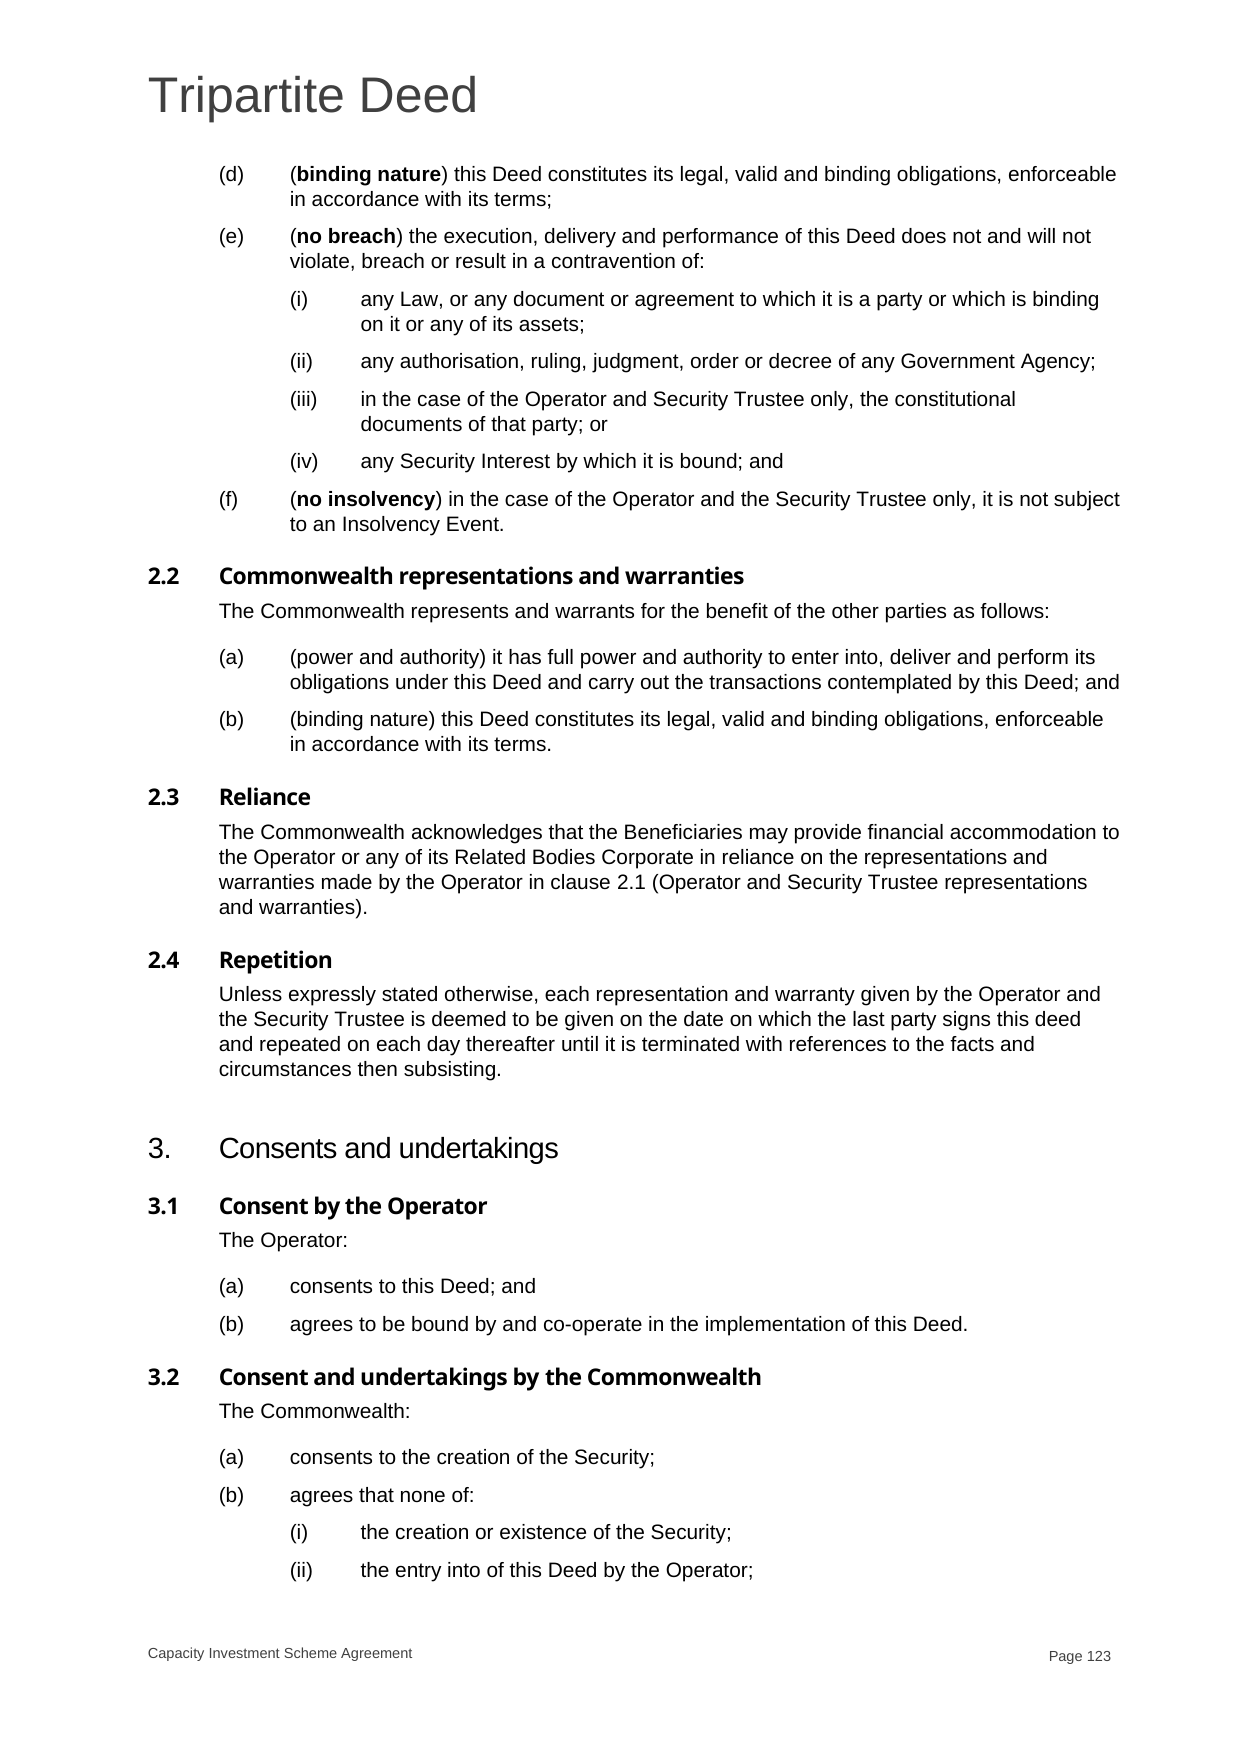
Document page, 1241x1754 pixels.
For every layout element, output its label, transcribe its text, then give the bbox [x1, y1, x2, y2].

text Commonwealth representations and warranties [148, 560, 1122, 592]
text any Security Interest by which it is bound; and [289, 448, 1122, 473]
text The Commonwealth acknowledges that the Beneficiaries may provide financial accommodation to the Operator or any of its Related Bodies Corporate in reliance on the representations and warranties made by the Operator in clause 2.1 (Operator and Security Trustee representations and warranties). [218, 819, 1122, 919]
text The Commonwealth: [218, 1398, 1122, 1423]
text the entry into of this Deed by the Operator; [289, 1556, 1122, 1581]
text Repetition [148, 944, 1122, 975]
text any Law, or any document or agreement to which it is a party or which is binding on it or any of its assets; [289, 285, 1122, 335]
text Consent by the Operator [148, 1190, 1122, 1221]
text (power and authority) it has full power and authority to enter into, deliver and perform its obligations under this Deed and carry out the transactions contemplated by this Deed; and [218, 644, 1122, 694]
text The Operator: [218, 1227, 1122, 1252]
text consents to the creation of the Security; [218, 1444, 1122, 1469]
text Unless expressly stated otherwise, each representation and warranty given by the Operator and the Security Trustee is deemed to be given on the date on which the last party signs this deed and repeated on each day thereafter until it is terminated with references to the facts and circumstances then subsisting. [218, 981, 1122, 1081]
text agrees that none of: [218, 1481, 1122, 1506]
text the creation or existence of the Security; [289, 1519, 1122, 1544]
text (binding nature) this Deed constitutes its legal, valid and binding obligations, enforceable in accordance with its terms; [218, 160, 1122, 210]
text (no breach) the execution, delivery and performance of this Deed does not and will not violate, breach or result in a contravention of: [218, 223, 1122, 273]
text Consent and undertakings by the Commonwealth [148, 1361, 1122, 1392]
text (binding nature) this Deed constitutes its legal, valid and binding obligations, enforceable in accordance with its terms. [218, 706, 1122, 756]
text Reliance [148, 781, 1122, 812]
text Consents and undertakings [148, 1131, 1122, 1165]
text agrees to be bound by and co-operate in the implementation of this Deed. [218, 1311, 1122, 1336]
text consents to this Deed; and [218, 1273, 1122, 1298]
text in the case of the Operator and Security Trustee only, the constitutional documents of that party; or [289, 385, 1122, 435]
text The Commonwealth represents and warrants for the benefit of the other parties as follows: [218, 598, 1122, 623]
text (no insolvency) in the case of the Operator and the Security Trustee only, it is not subject to an Insolvency Event. [218, 485, 1122, 535]
text any authorisation, ruling, judgment, order or decree of any Government Agency; [289, 348, 1122, 373]
